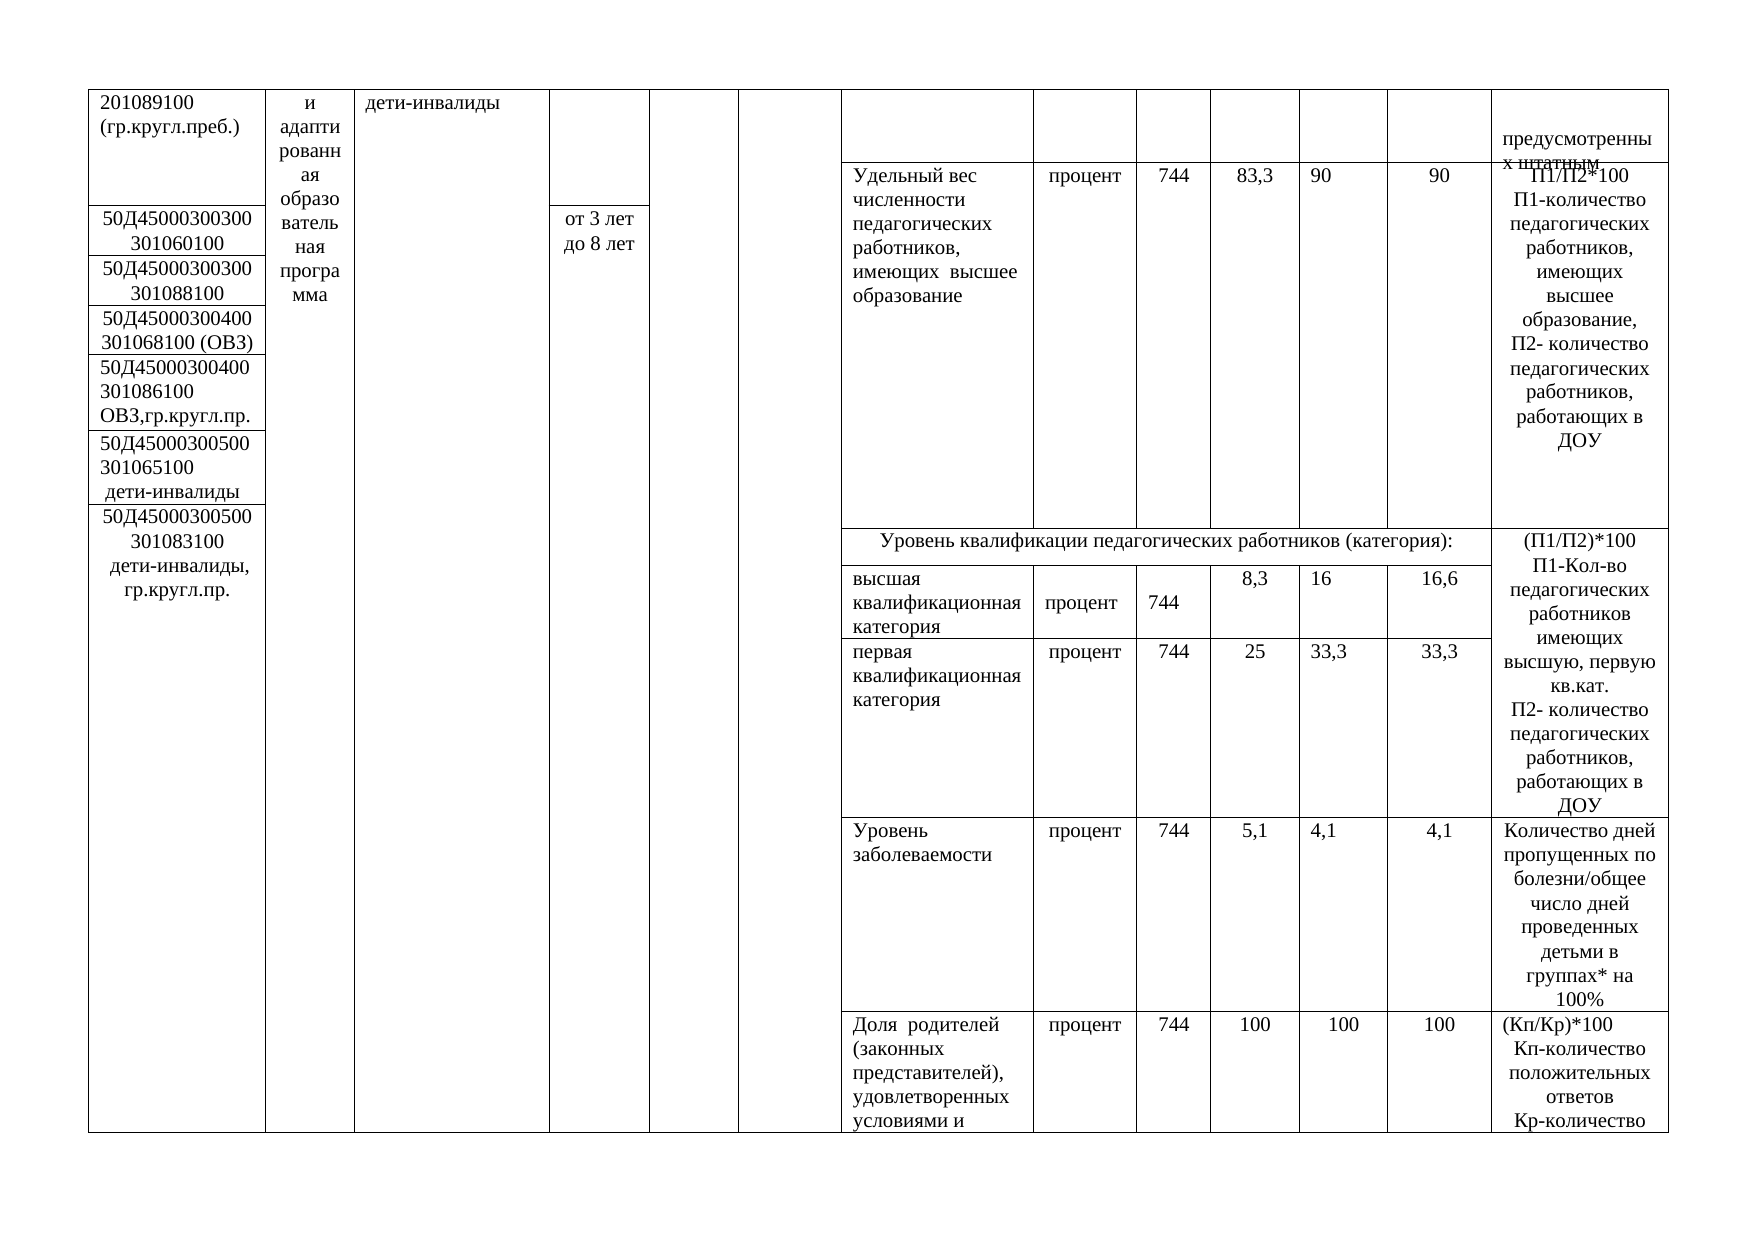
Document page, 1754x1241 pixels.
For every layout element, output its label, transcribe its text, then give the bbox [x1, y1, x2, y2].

table_cell 83,3 [1211, 163, 1299, 527]
table_cell 25 [1211, 639, 1299, 817]
table_cell Удельный вес численности педагогических работников, имеющих высшее образование [842, 163, 1033, 527]
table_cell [842, 1012, 1033, 1132]
table_cell Уровень квалификации педагогических работников (категория): [842, 529, 1491, 565]
table_cell 50Д45000300300301060100 [89, 206, 265, 255]
table_cell высшая квалификационная категория [842, 566, 1033, 638]
table_cell процент [1034, 639, 1136, 817]
table_cell 8,3 [1211, 566, 1299, 638]
table_cell 90 [1388, 163, 1491, 527]
table_cell Количество дней пропущенных по болезни/общее число дней проведенных детьми в группах* на 100% [1492, 818, 1668, 1011]
table_cell 744 [1137, 566, 1210, 638]
table_cell П1/П2*100 П1-количество педагогических работников, имеющих высшее образование, П2- количество педагогических работников, работающих в ДОУ [1492, 163, 1668, 527]
table_cell 50Д45000300300301088100 [89, 256, 265, 304]
table_cell 100 [1211, 1012, 1299, 1132]
table_cell 744 [1137, 818, 1210, 1011]
table_cell процент [1034, 163, 1136, 527]
table_cell 100 [1300, 1012, 1387, 1132]
table_cell 50Д45000300500301065100 дети-инвалиды [89, 431, 265, 503]
table_cell 33,3 [1388, 639, 1491, 817]
table_cell 50Д45000300400301068100 (ОВЗ) [89, 306, 265, 354]
table_cell 50Д45000300500301083100 дети-инвалиды, гр.кругл.пр. [89, 505, 265, 1132]
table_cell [1492, 1012, 1668, 1132]
table_cell 50Д45000300400301086100 ОВЗ,гр.кругл.пр. [89, 355, 265, 430]
table_cell 4,1 [1388, 818, 1491, 1011]
table_cell 744 [1137, 639, 1210, 817]
table_cell процент [1034, 818, 1136, 1011]
table_cell Уровень заболеваемости [842, 818, 1033, 1011]
table_cell 5,1 [1211, 818, 1299, 1011]
table_cell 16,6 [1388, 566, 1491, 638]
table_cell 100 [1388, 1012, 1491, 1132]
table_cell 16 [1300, 566, 1387, 638]
table_cell (П1/П2)*100 П1-Кол-во педагогических работников имеющих высшую, первую кв.кат. П2- количество педагогических работников, работающих в ДОУ [1492, 529, 1668, 817]
table_cell от 3 лет до 8 лет [550, 206, 649, 1132]
table_cell первая квалификационная категория [842, 639, 1033, 817]
table_cell 744 [1137, 1012, 1210, 1132]
table_cell 90 [1300, 163, 1387, 527]
table_cell процент [1034, 1012, 1136, 1132]
table_cell 33,3 [1300, 639, 1387, 817]
table_cell процент [1034, 566, 1136, 638]
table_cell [89, 90, 265, 205]
table_cell 744 [1137, 163, 1210, 527]
table_cell 4,1 [1300, 818, 1387, 1011]
